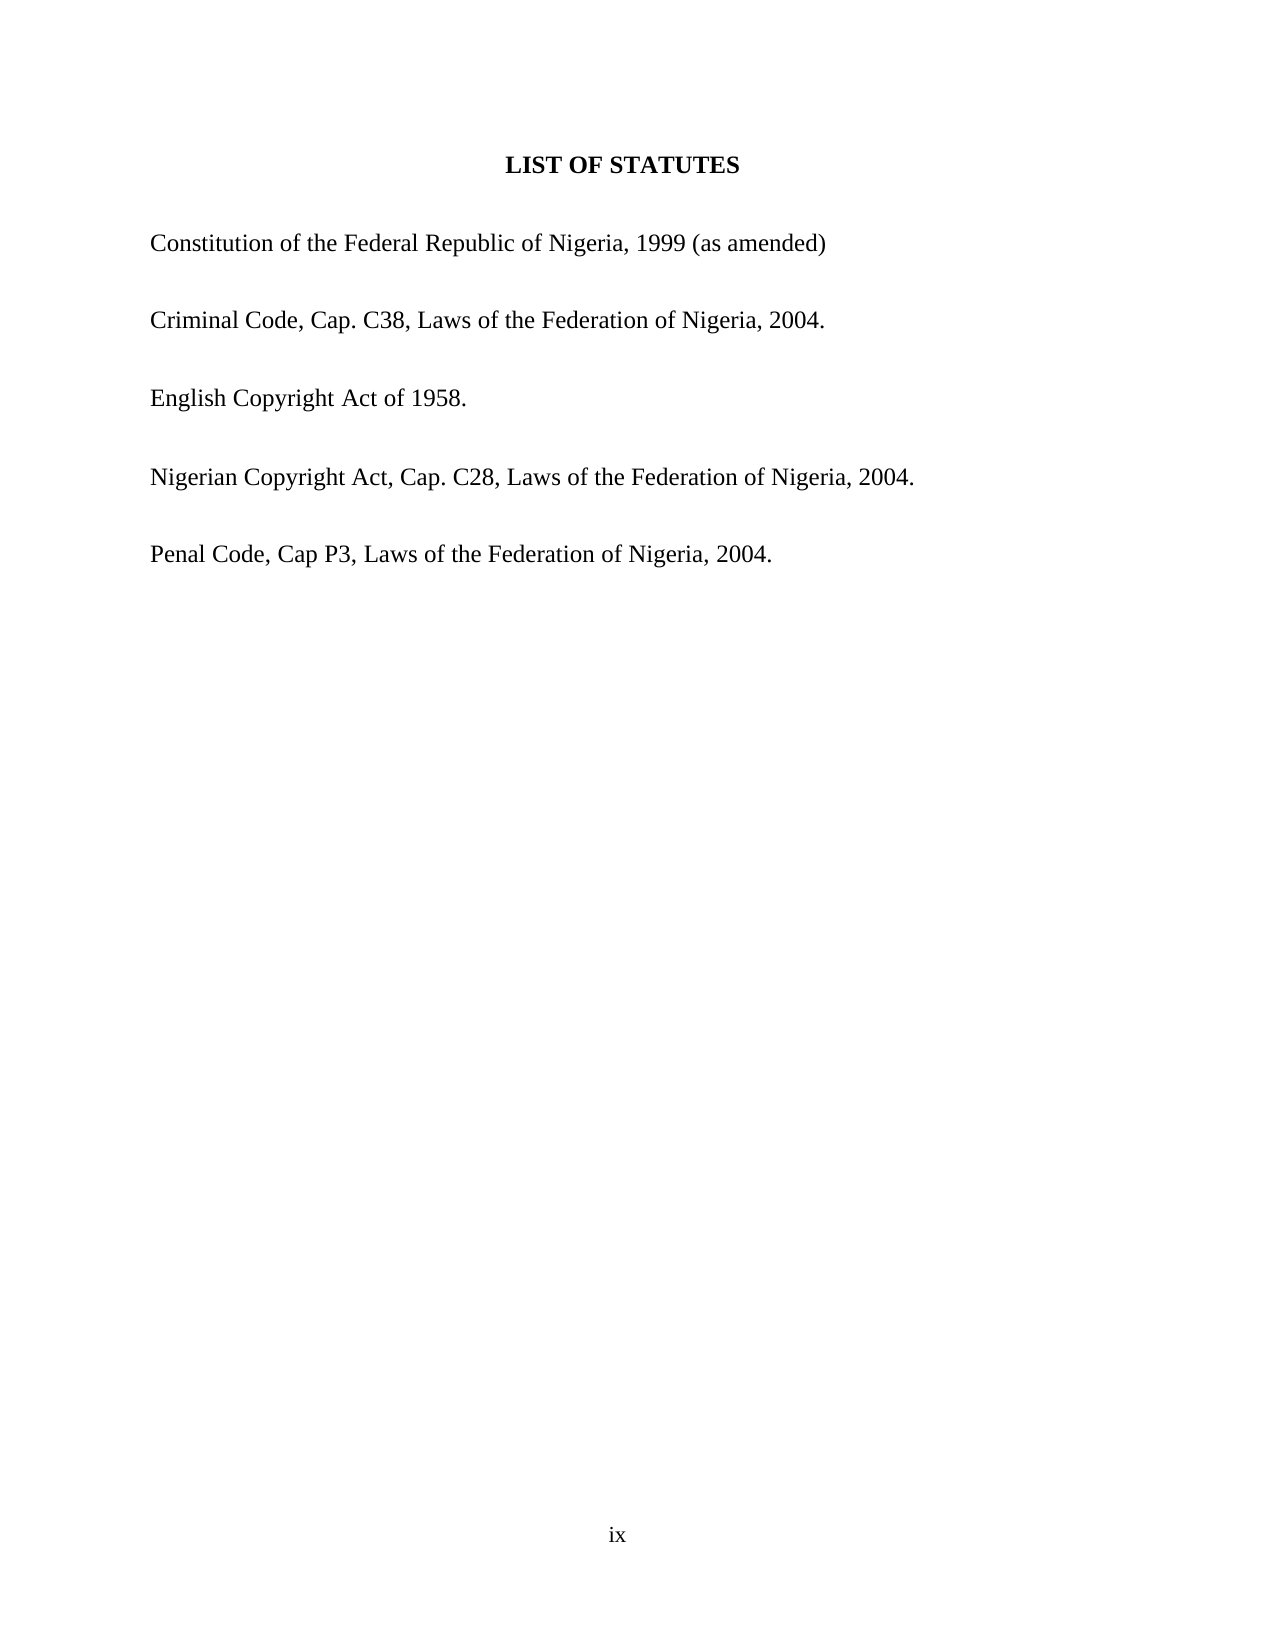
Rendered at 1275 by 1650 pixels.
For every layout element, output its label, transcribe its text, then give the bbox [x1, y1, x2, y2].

text Nigerian Copyright Act, Cap. C28, Laws of the Federation of Nigeria, 2004. Penal Code, Cap P3, Laws of the Federation of Nigeria, 2004. [150, 462, 915, 568]
text Constitution of the Federal Republic of Nigeria, 1999 (as amended) Criminal Code, Cap. C38, Laws of the Federation of Nigeria, 2004. English Copyright Act of 1958. [150, 228, 826, 412]
subtitle LIST OF STATUTES [503, 150, 742, 178]
